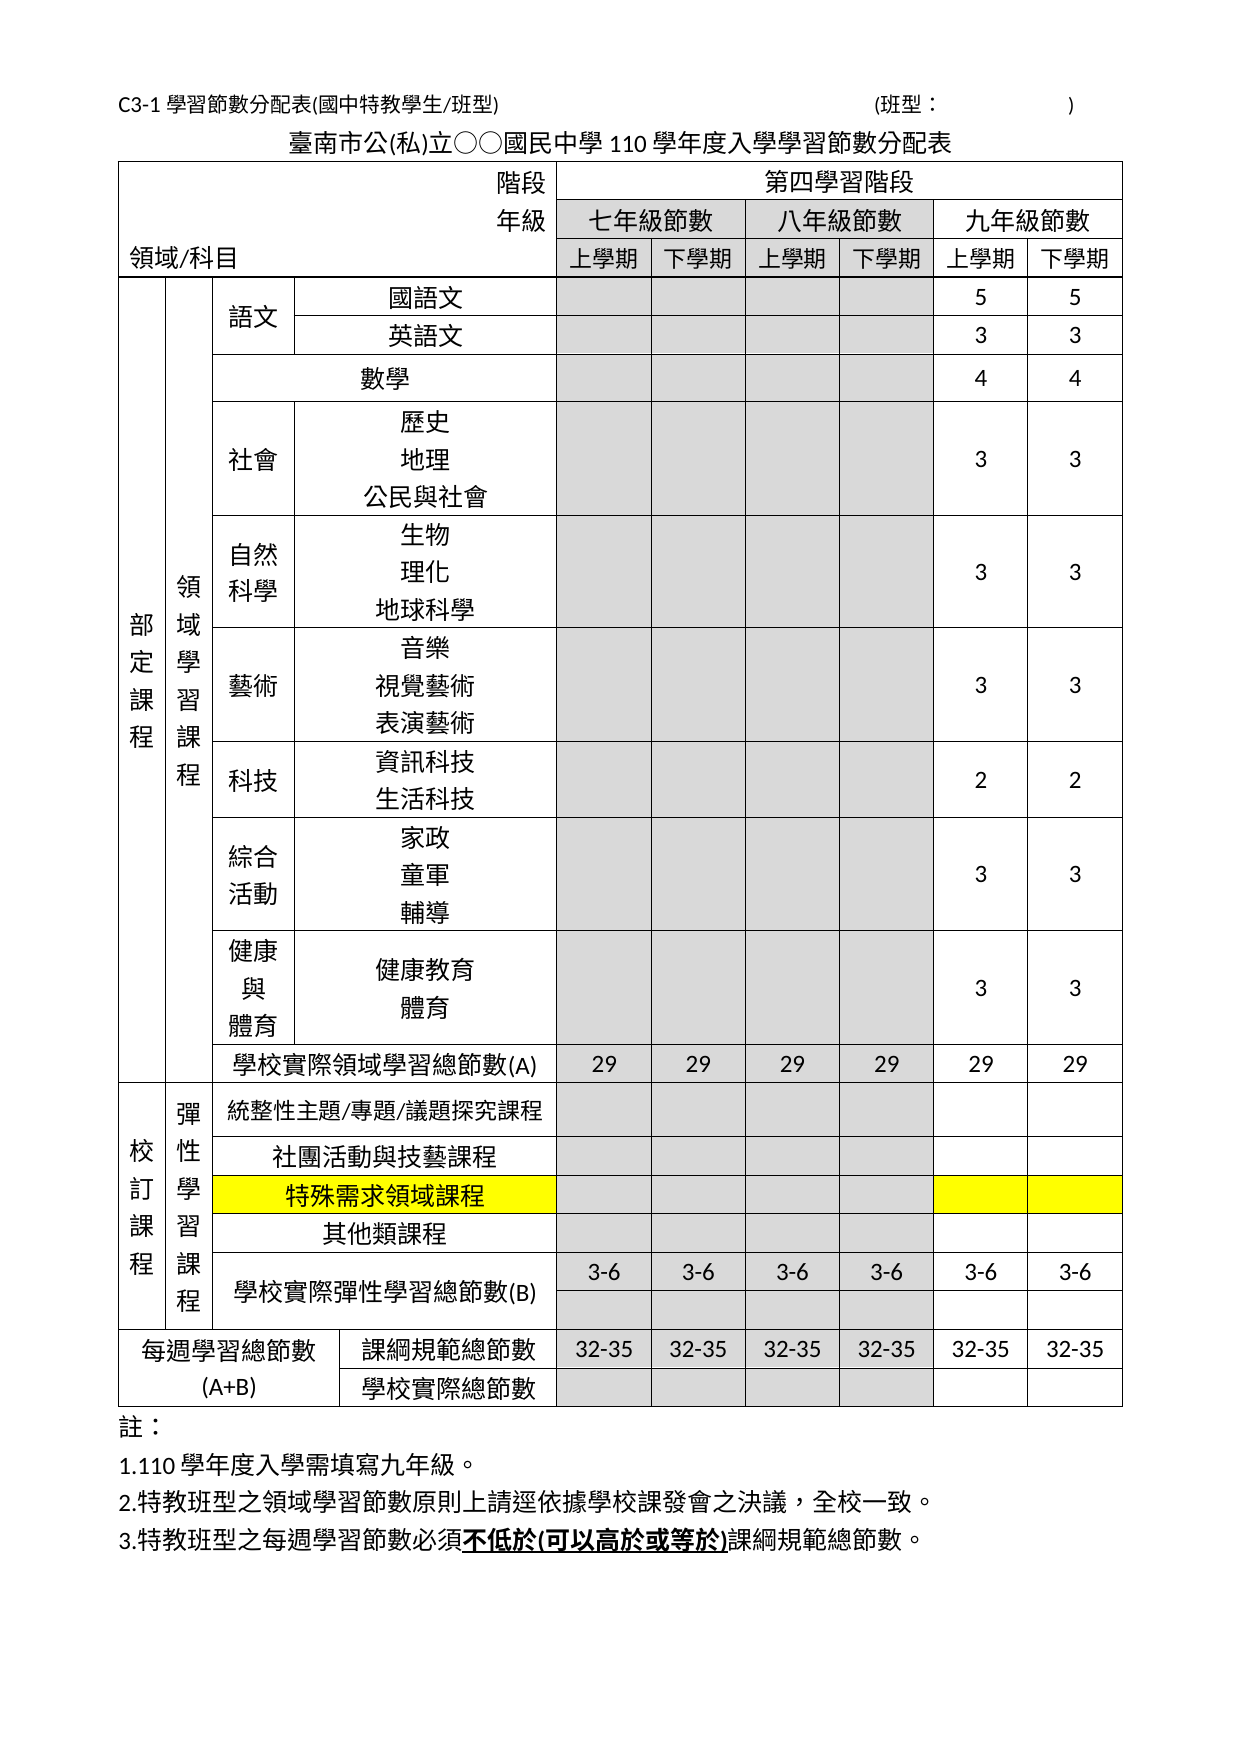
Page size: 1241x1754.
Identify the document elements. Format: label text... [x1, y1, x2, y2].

table_cell [840, 1291, 933, 1329]
table_cell [840, 1137, 933, 1175]
table_cell 3 [1028, 931, 1122, 1044]
table_cell [557, 628, 651, 741]
table_cell 每週學習總節數 (A+B) [119, 1330, 339, 1406]
table_cell 健康與 體育 [213, 931, 294, 1044]
table_cell [652, 355, 745, 401]
table_cell [557, 1214, 651, 1252]
table_cell 藝術 [213, 628, 294, 741]
table_cell 29 [746, 1045, 839, 1082]
table_cell [934, 1137, 1027, 1175]
table_cell [746, 931, 839, 1044]
table_cell [934, 1291, 1027, 1329]
table_cell 29 [934, 1045, 1027, 1082]
table_cell 下學期 [840, 239, 933, 276]
table_cell [840, 1369, 933, 1406]
table_cell 3 [934, 818, 1027, 930]
table_cell 4 [1028, 355, 1122, 401]
table_cell [1028, 1291, 1122, 1329]
table_cell [746, 818, 839, 930]
text 臺南市公(私)立○○國民中學110學年度入學學習節數分配表 [118, 123, 1122, 161]
table_cell [746, 278, 839, 315]
table_cell 上學期 [557, 239, 651, 276]
table_header 第四學習階段 [557, 162, 1122, 199]
table_cell 3 [1028, 818, 1122, 930]
table_cell 其他類課程 [213, 1214, 556, 1252]
table_cell [652, 402, 745, 515]
table_cell [746, 1083, 839, 1136]
table_cell [840, 316, 933, 353]
table_cell 3-6 [1028, 1253, 1122, 1290]
table_cell [557, 1291, 651, 1329]
table_cell 社會 [213, 402, 294, 515]
table_cell 學校實際總節數 [340, 1369, 556, 1406]
table_cell 3-6 [840, 1253, 933, 1290]
table_cell [652, 1214, 745, 1252]
table_cell 統整性主題/專題/議題探究課程 [213, 1083, 556, 1136]
table_cell [840, 628, 933, 741]
table_cell [652, 628, 745, 741]
table_cell 29 [1028, 1045, 1122, 1082]
text 1.110學年度入學需填寫九年級。 [118, 1444, 1122, 1482]
table_cell [934, 1214, 1027, 1252]
table_header 階段 年級 領域/科目 [119, 162, 556, 276]
table_cell [746, 628, 839, 741]
table_cell 29 [840, 1045, 933, 1082]
table_cell [1028, 1083, 1122, 1136]
table_cell [840, 278, 933, 315]
table_cell [840, 516, 933, 627]
table_cell 3 [934, 931, 1027, 1044]
table_cell 3-6 [934, 1253, 1027, 1290]
table_cell 領域學習課程 [166, 278, 212, 1082]
table_cell [746, 742, 839, 817]
table_cell 3 [934, 516, 1027, 627]
table_cell [557, 818, 651, 930]
table_cell [840, 402, 933, 515]
table_cell 4 [934, 355, 1027, 401]
table_cell [557, 1083, 651, 1136]
table_cell 3-6 [557, 1253, 651, 1290]
table_cell [652, 1137, 745, 1175]
table_cell [1028, 1137, 1122, 1175]
table_cell 數學 [213, 355, 556, 401]
table_cell [652, 316, 745, 353]
table_cell 5 [1028, 278, 1122, 315]
table_cell [652, 516, 745, 627]
table_cell 英語文 [295, 316, 556, 353]
table_cell 3 [1028, 516, 1122, 627]
table_cell [840, 355, 933, 401]
table_cell 32-35 [746, 1330, 839, 1367]
table_cell 家政 童軍 輔導 [295, 818, 556, 930]
table_cell 32-35 [934, 1330, 1027, 1367]
table_cell 學校實際彈性學習總節數(B) [213, 1253, 556, 1329]
table_cell [746, 1291, 839, 1329]
table_cell [652, 1176, 745, 1213]
table_cell [652, 1291, 745, 1329]
table_cell 3 [934, 628, 1027, 741]
table_cell [557, 355, 651, 401]
table_cell [652, 1083, 745, 1136]
table_cell [840, 742, 933, 817]
table_cell [1028, 1176, 1122, 1213]
table_cell [652, 818, 745, 930]
table_cell [746, 1137, 839, 1175]
table_cell [557, 402, 651, 515]
table_cell [840, 1214, 933, 1252]
table_cell [557, 1369, 651, 1406]
table_cell 音樂 視覺藝術 表演藝術 [295, 628, 556, 741]
table_cell 彈性學習課程 [166, 1083, 212, 1329]
table_cell [746, 1214, 839, 1252]
table_cell [840, 931, 933, 1044]
table_cell 國語文 [295, 278, 556, 315]
table_cell 八年級節數 [746, 200, 933, 238]
table_cell 32-35 [557, 1330, 651, 1367]
table_cell [746, 355, 839, 401]
table_cell 上學期 [746, 239, 839, 276]
table_cell 校 訂 課 程 [119, 1083, 165, 1329]
table_cell [1028, 1369, 1122, 1406]
table_cell [746, 402, 839, 515]
table_cell 健康教育 體育 [295, 931, 556, 1044]
table_cell [746, 1369, 839, 1406]
table_cell 2 [934, 742, 1027, 817]
table_cell 下學期 [1028, 239, 1122, 276]
table_cell [840, 1083, 933, 1136]
table_cell [840, 1176, 933, 1213]
table_cell 5 [934, 278, 1027, 315]
table_cell 32-35 [840, 1330, 933, 1367]
table_cell [840, 818, 933, 930]
table_cell 下學期 [652, 239, 745, 276]
table_cell [746, 316, 839, 353]
table_cell [934, 1176, 1027, 1213]
table_cell 29 [557, 1045, 651, 1082]
table_cell 32-35 [652, 1330, 745, 1367]
text 2.特教班型之領域學習節數原則上請逕依據學校課發會之決議，全校一致。 [118, 1482, 1122, 1519]
table_cell 學校實際領域學習總節數(A) [213, 1045, 556, 1082]
table_cell 自然科學 [213, 516, 294, 627]
table_cell 3 [1028, 316, 1122, 353]
table_cell [1028, 1214, 1122, 1252]
table_cell 29 [652, 1045, 745, 1082]
table_cell 上學期 [934, 239, 1027, 276]
table_cell [557, 516, 651, 627]
table_cell 3 [934, 402, 1027, 515]
table_cell 語文 [213, 278, 294, 353]
text 3.特教班型之每週學習節數必須不低於(可以高於或等於)課綱規範總節數。 [118, 1519, 1122, 1557]
table_cell 綜合活動 [213, 818, 294, 930]
table_cell 社團活動與技藝課程 [213, 1137, 556, 1175]
table_cell 2 [1028, 742, 1122, 817]
table_cell [557, 316, 651, 353]
text 註： [118, 1407, 1122, 1444]
table_cell [746, 516, 839, 627]
table_cell [652, 742, 745, 817]
table_cell 3 [1028, 628, 1122, 741]
table_cell 生物 理化 地球科學 [295, 516, 556, 627]
table_cell [652, 278, 745, 315]
table_cell 3 [934, 316, 1027, 353]
table_cell 部 定 課 程 [119, 278, 165, 1082]
table_cell 七年級節數 [557, 200, 745, 238]
table_cell [557, 1176, 651, 1213]
table_cell 資訊科技 生活科技 [295, 742, 556, 817]
table_cell [557, 742, 651, 817]
table_cell [652, 931, 745, 1044]
table_cell 歷史 地理 公民與社會 [295, 402, 556, 515]
table_cell 3 [1028, 402, 1122, 515]
table_cell 科技 [213, 742, 294, 817]
table_cell [557, 931, 651, 1044]
table_cell [934, 1369, 1027, 1406]
table_cell [557, 278, 651, 315]
table_cell 九年級節數 [934, 200, 1122, 238]
table_cell [934, 1083, 1027, 1136]
table_cell 32-35 [1028, 1330, 1122, 1367]
table_cell 3-6 [652, 1253, 745, 1290]
table_cell 特殊需求領域課程 [213, 1176, 556, 1213]
table_cell [746, 1176, 839, 1213]
table_cell [652, 1369, 745, 1406]
table_cell 3-6 [746, 1253, 839, 1290]
table_cell [557, 1137, 651, 1175]
table_cell 課綱規範總節數 [340, 1330, 556, 1367]
